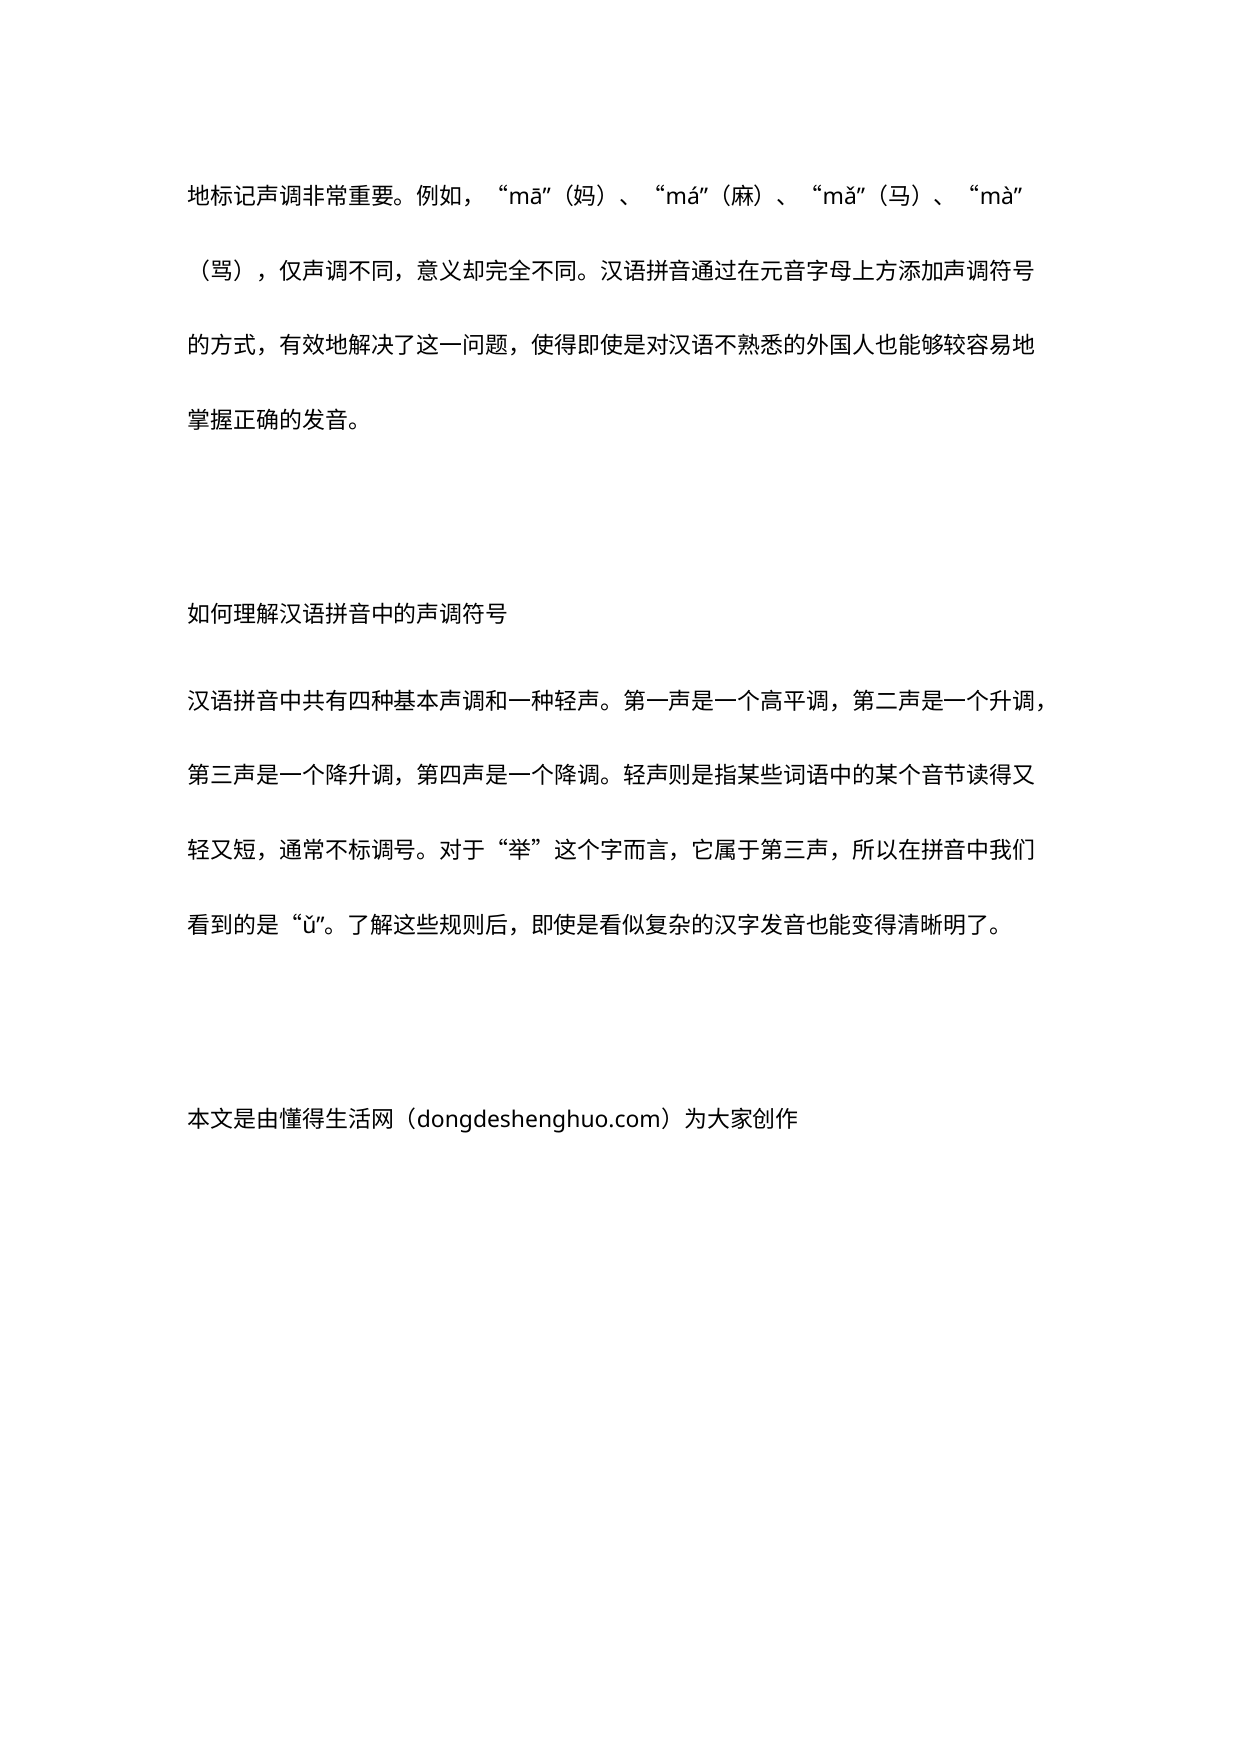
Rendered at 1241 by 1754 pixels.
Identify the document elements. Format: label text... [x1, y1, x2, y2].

text 汉语拼音中共有四种基本声调和一种轻声。第一声是一个高平调，第二声是一个升调，第三声是一个降升调，第四声是一个降调。轻声则是指某些词语中的某个音节读得又轻又短，通常不标调号。对于“举”这个字而言，它属于第三声，所以在拼音中我们看到的是“ǔ”。了解这些规则后，即使是看似复杂的汉字发音也能变得清晰明了。 [187, 667, 1053, 956]
text 本文是由懂得生活网（dongdeshenghuo.com）为大家创作 [187, 1085, 1053, 1150]
text 如何理解汉语拼音中的声调符号 [187, 580, 1053, 645]
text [187, 162, 1053, 451]
